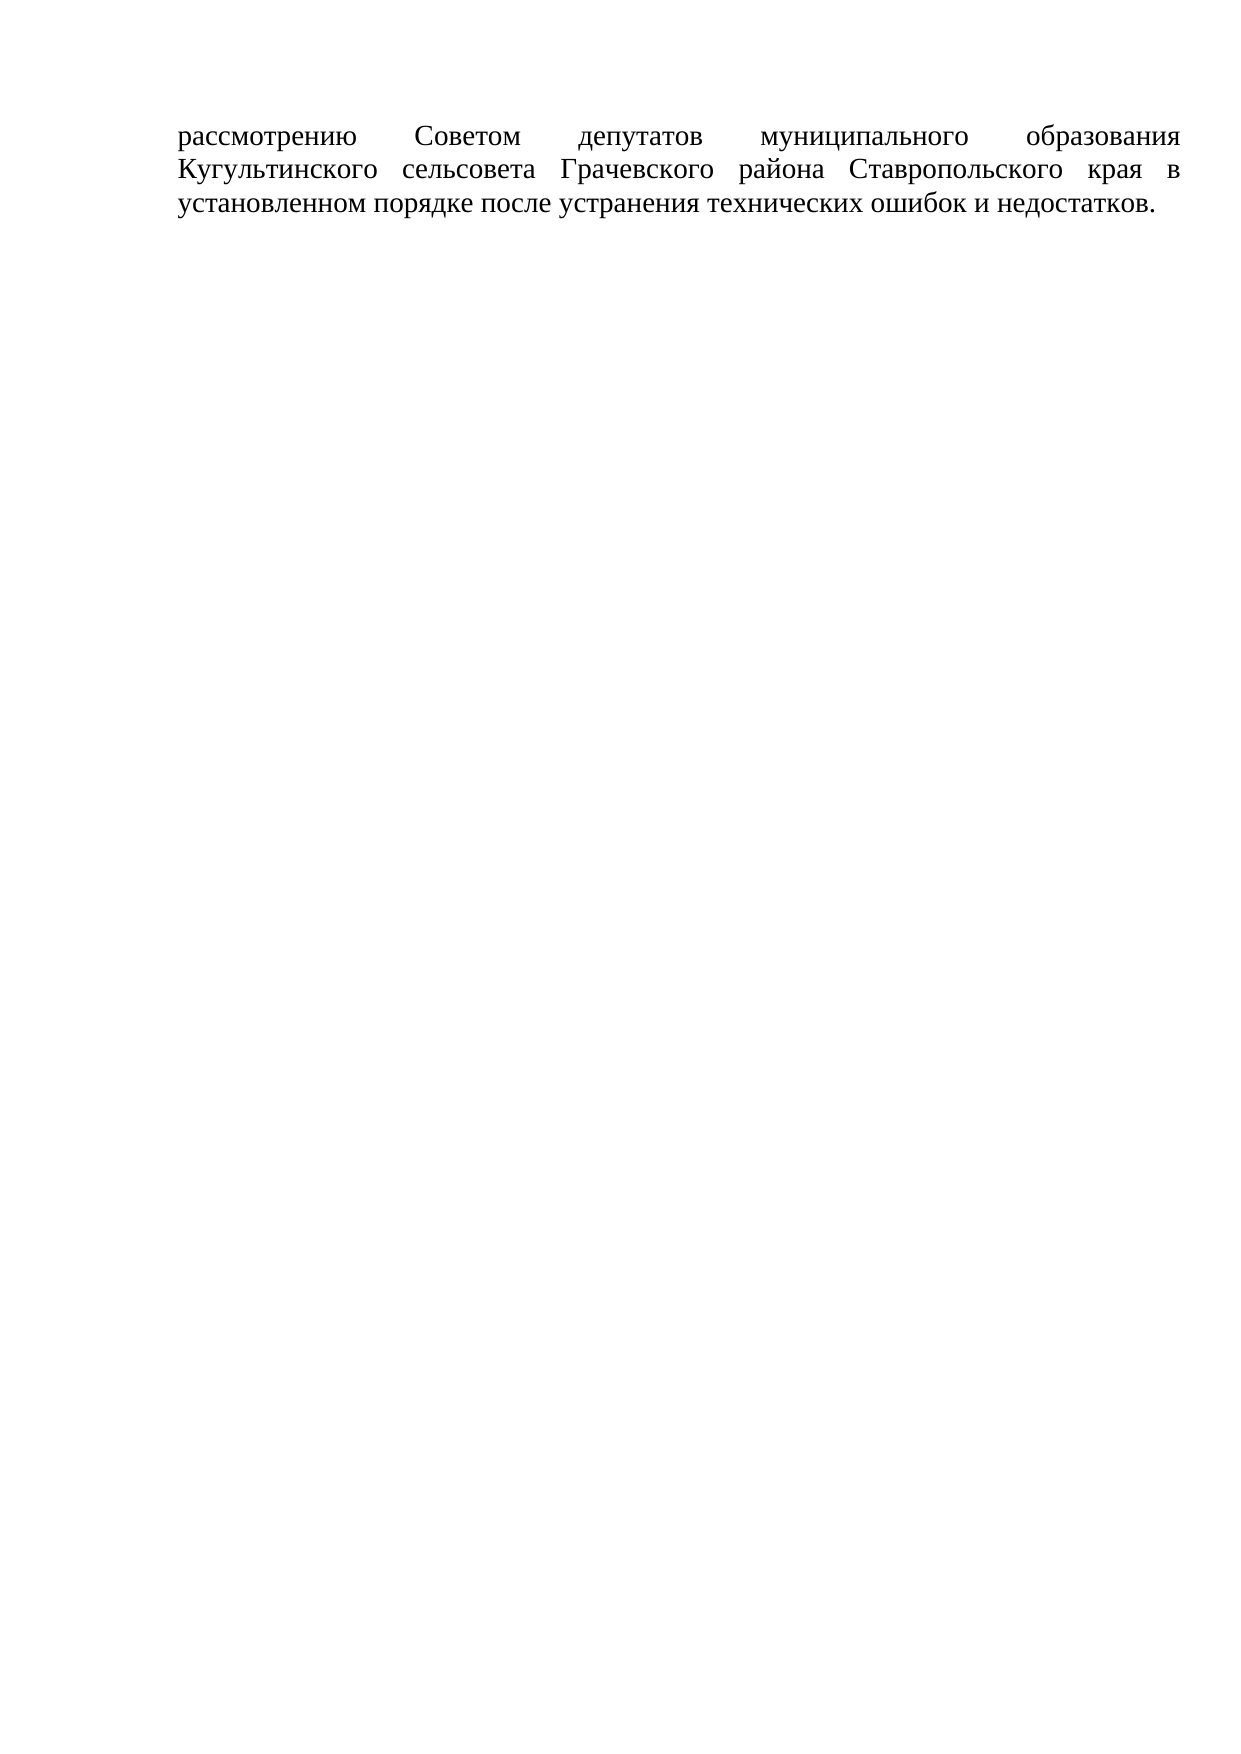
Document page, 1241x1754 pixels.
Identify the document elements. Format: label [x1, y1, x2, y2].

text [177, 118, 1181, 219]
